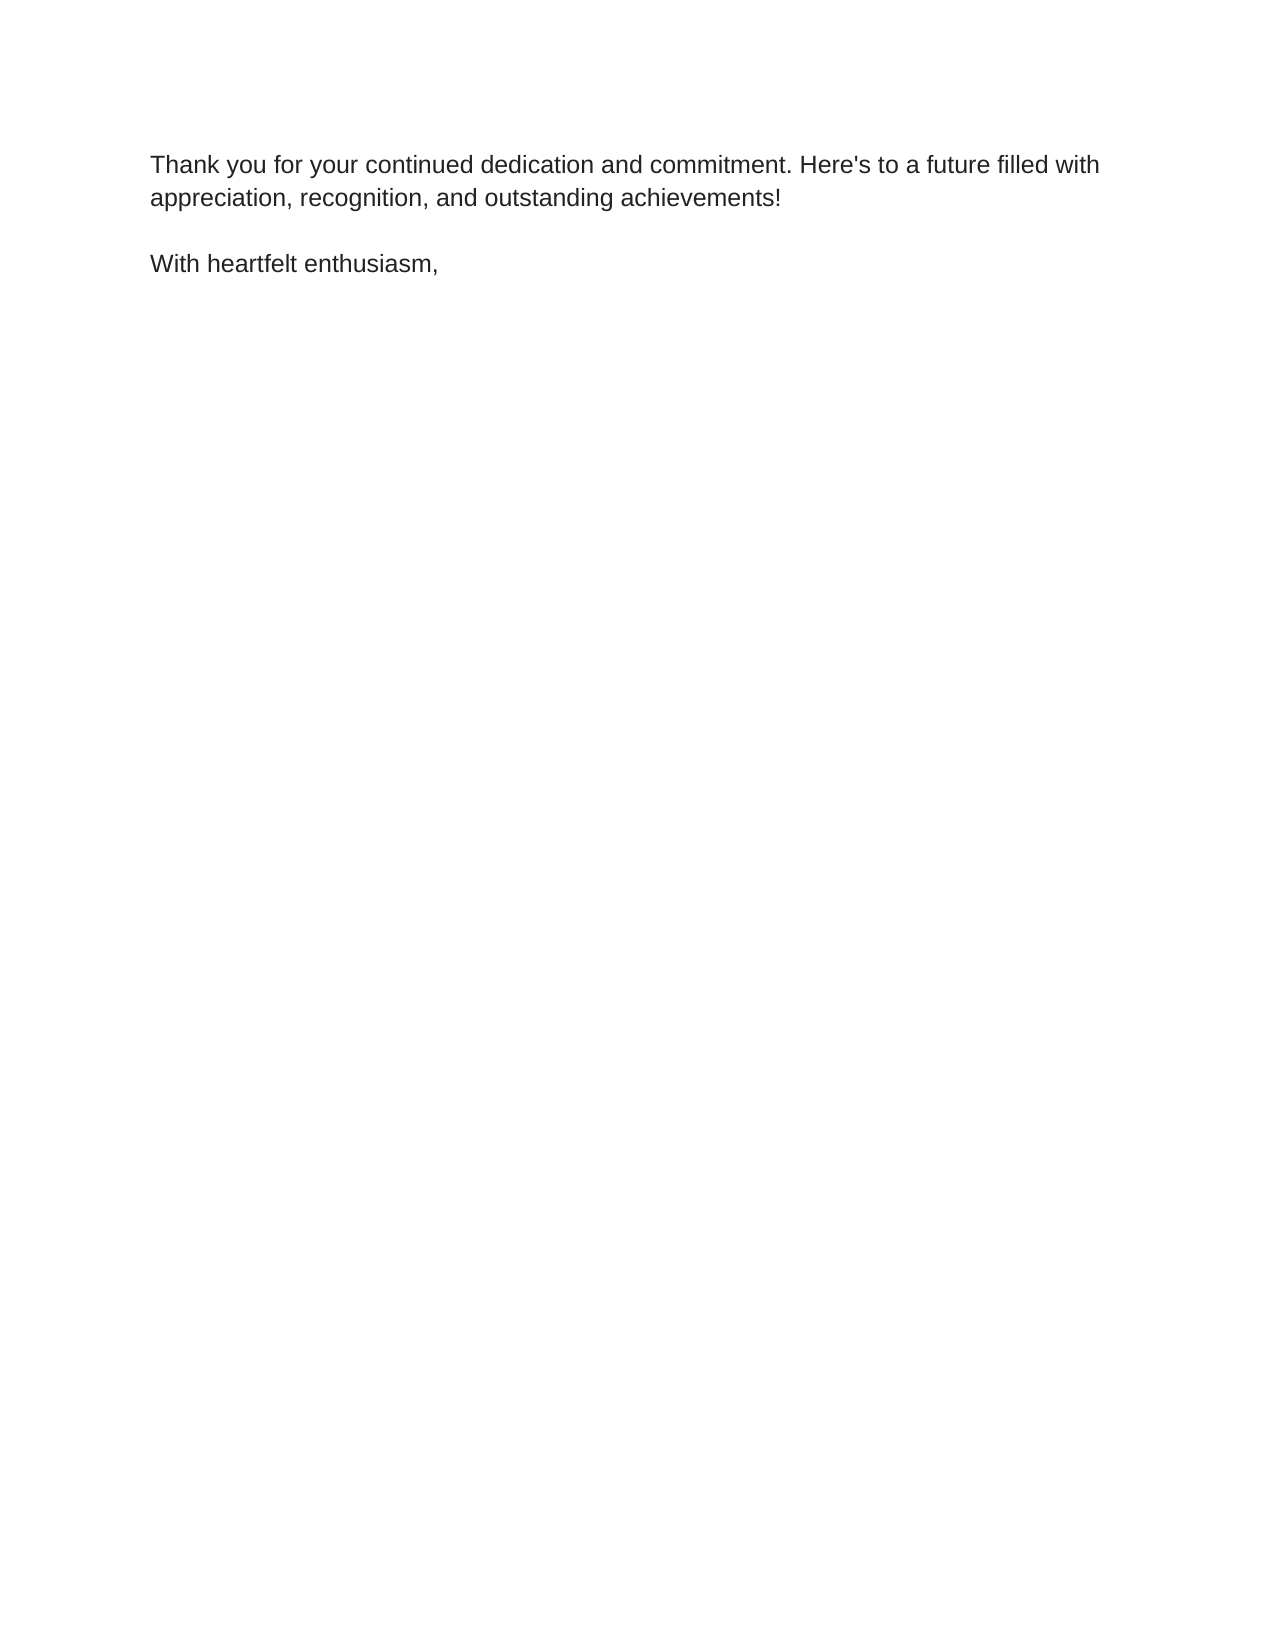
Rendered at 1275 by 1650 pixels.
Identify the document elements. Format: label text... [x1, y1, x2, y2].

text With heartfelt enthusiasm, [150, 249, 1125, 278]
text Thank you for your continued dedication and commitment. Here's to a future filled with appreciation, recognition, and outstanding achievements! [150, 150, 1125, 212]
